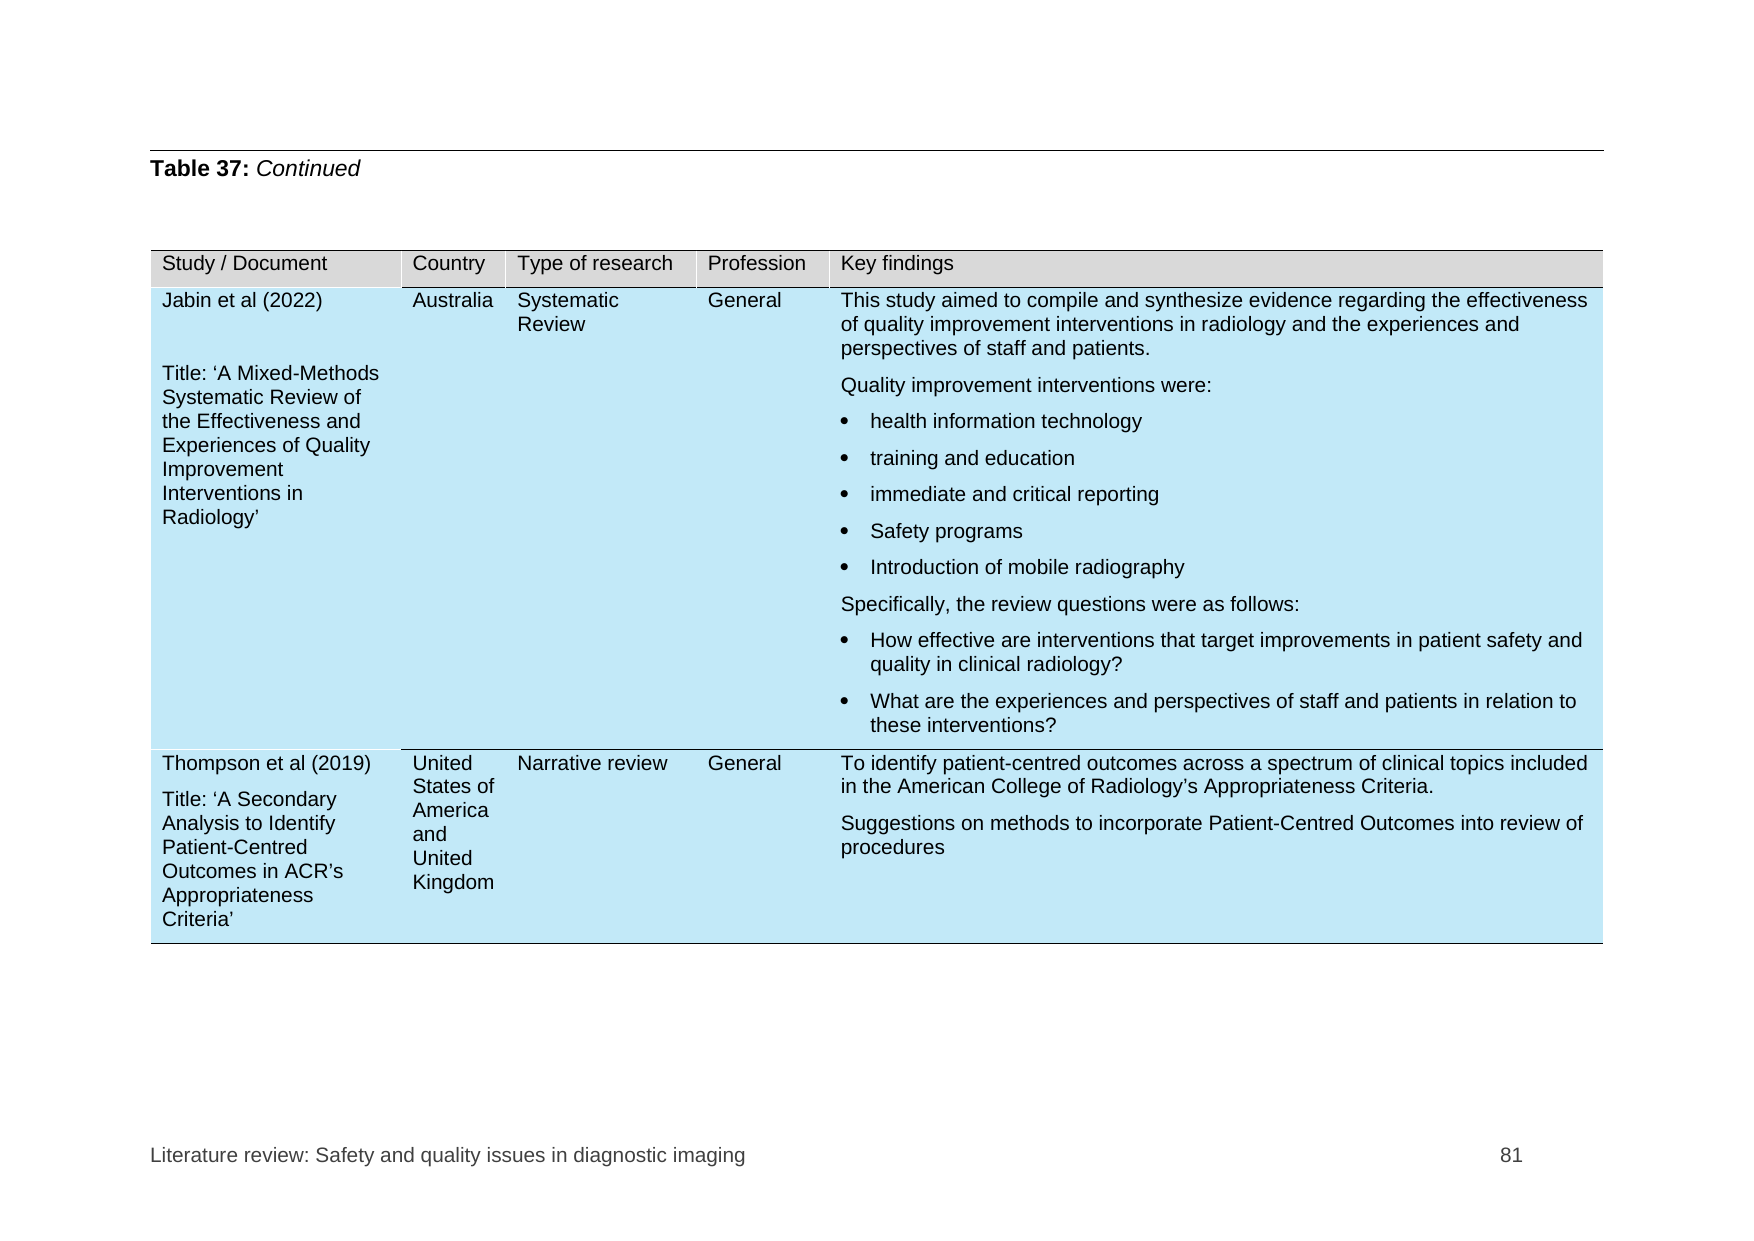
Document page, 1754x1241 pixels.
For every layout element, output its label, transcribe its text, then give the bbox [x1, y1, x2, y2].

table_header Country [402, 251, 505, 287]
table_header Study / Document [151, 251, 401, 287]
table_cell Narrative review [506, 750, 696, 943]
table_cell Systematic Review [506, 288, 696, 749]
table_header Profession [697, 251, 829, 287]
table_cell United States of America and United Kingdom [401, 750, 506, 943]
table_cell General [696, 750, 829, 943]
table_cell To identify patient-centred outcomes across a spectrum of clinical topics included in the American College of Radiology’s Appropriateness Criteria. Suggestions on methods to incorporate Patient-Centred Outcomes into review of procedures [829, 750, 1603, 943]
table_header Type of research [506, 251, 696, 287]
table_cell Australia [401, 288, 506, 749]
table_cell Jabin et al (2022) Title: ‘A Mixed-Methods Systematic Review of the Effectiveness and Experiences of Quality Improvement Interventions in Radiology’ [151, 288, 401, 749]
table_cell Thompson et al (2019) Title: ‘A Secondary Analysis to Identify Patient-Centred Outcomes in ACR’s Appropriateness Criteria’ [151, 750, 401, 943]
table_cell General [696, 288, 829, 749]
table_cell This study aimed to compile and synthesize evidence regarding the effectiveness of quality improvement interventions in radiology and the experiences and perspectives of staff and patients. Quality improvement interventions were: health information technology training and education immediate and critical reporting Safety programs Introduction of mobile radiography Specifically, the review questions were as follows: How effective are interventions that target improvements in patient safety and quality in clinical radiology? What are the experiences and perspectives of staff and patients in relation to these interventions? [829, 288, 1603, 749]
table_header Key findings [830, 251, 1603, 287]
